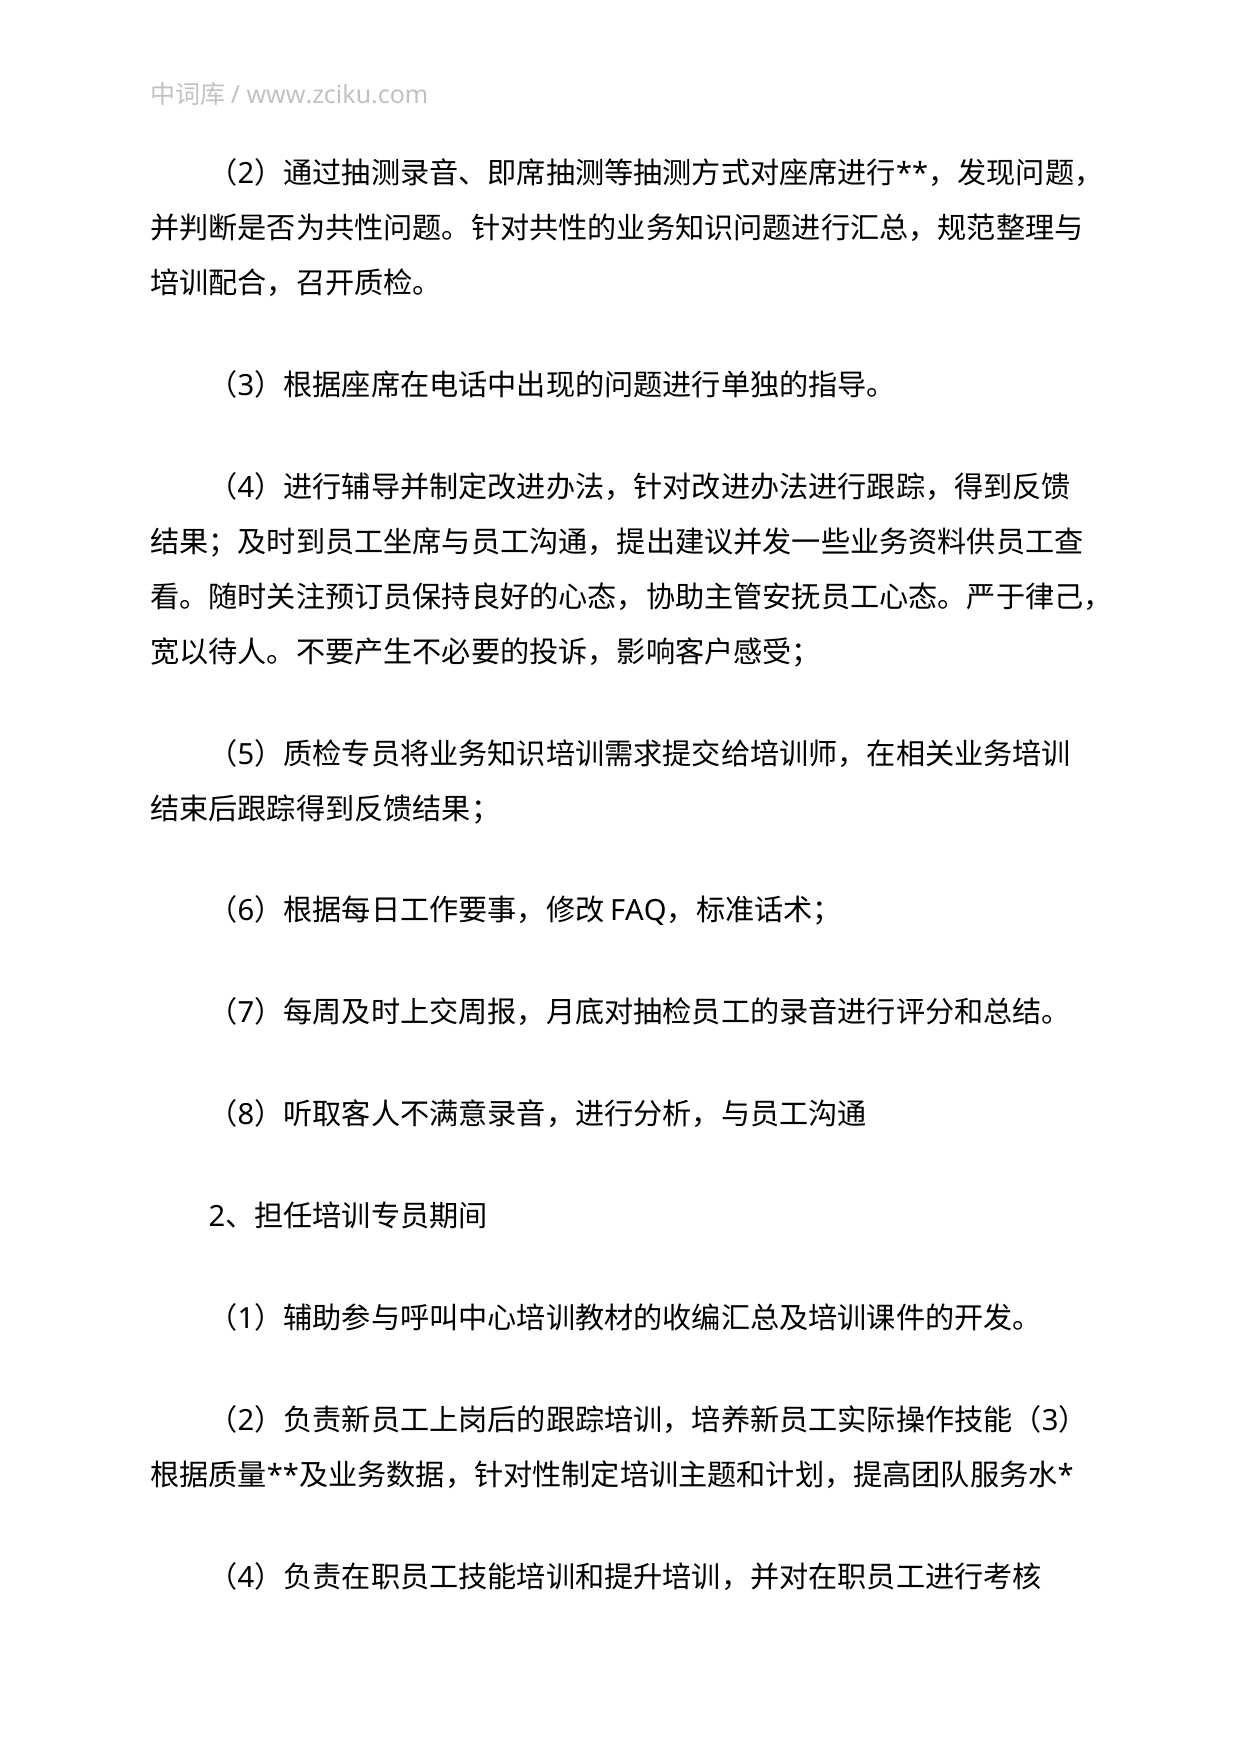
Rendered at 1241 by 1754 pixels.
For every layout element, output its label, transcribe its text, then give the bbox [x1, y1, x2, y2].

text （3）根据座席在电话中出现的问题进行单独的指导。 [150, 362, 1090, 404]
text （6）根据每日工作要事，修改FAQ，标准话术； [150, 887, 1090, 929]
text （1）辅助参与呼叫中心培训教材的收编汇总及培训课件的开发。 [150, 1295, 1090, 1337]
text （2）负责新员工上岗后的跟踪培训，培养新员工实际操作技能（3）根据质量**及业务数据，针对性制定培训主题和计划，提高团队服务水* [150, 1397, 1090, 1494]
text （2）通过抽测录音、即席抽测等抽测方式对座席进行**，发现问题，并判断是否为共性问题。针对共性的业务知识问题进行汇总，规范整理与培训配合，召开质检。 [150, 150, 1090, 302]
text （5）质检专员将业务知识培训需求提交给培训师，在相关业务培训结束后跟踪得到反馈结果； [150, 730, 1090, 827]
text 2、担任培训专员期间 [150, 1193, 1090, 1235]
text （4）负责在职员工技能培训和提升培训，并对在职员工进行考核 [150, 1554, 1090, 1596]
text （8）听取客人不满意录音，进行分析，与员工沟通 [150, 1091, 1090, 1133]
text （7）每周及时上交周报，月底对抽检员工的录音进行评分和总结。 [150, 989, 1090, 1031]
text （4）进行辅导并制定改进办法，针对改进办法进行跟踪，得到反馈结果；及时到员工坐席与员工沟通，提出建议并发一些业务资料供员工查看。随时关注预订员保持良好的心态，协助主管安抚员工心态。严于律己，宽以待人。不要产生不必要的投诉，影响客户感受； [150, 464, 1090, 671]
